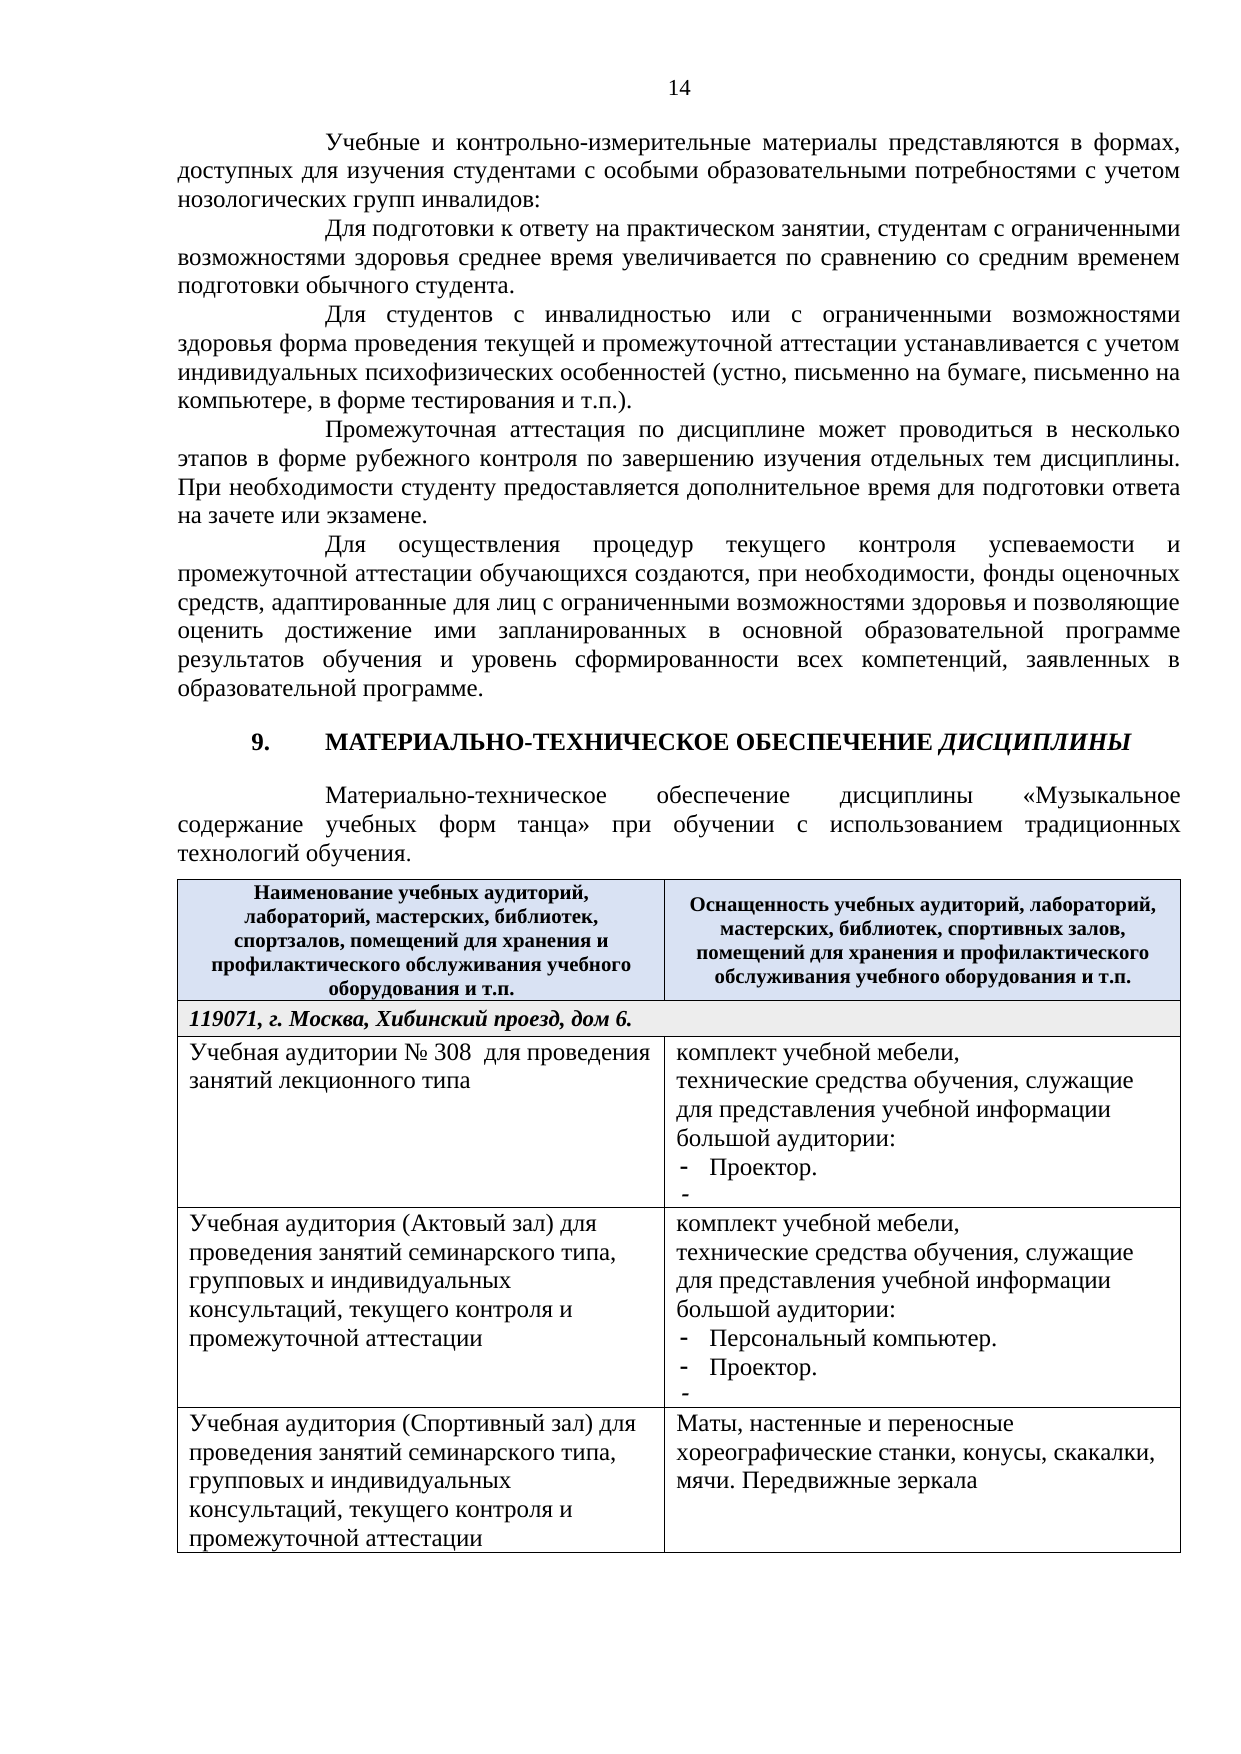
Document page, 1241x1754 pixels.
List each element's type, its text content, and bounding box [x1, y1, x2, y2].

table_header Оснащенность учебных аудиторий, лабораторий, мастерских, библиотек, спортивных залов, помещений для хранения и профилактического обслуживания учебного оборудования и т.п. [665, 880, 1180, 1000]
list Учебные и контрольно-измерительные материалы представляются в формах, доступных для изучения студентами с особыми образовательными потребностями с учетом нозологических групп инвалидов: [177, 127, 1181, 213]
subtitle МАТЕРИАЛЬНО-ТЕХНИЧЕСКОЕ ОБЕСПЕЧЕНИЕ ДИСЦИПЛИНЫ [251, 727, 1181, 755]
table_cell Учебная аудитории № 308 для проведения занятий лекционного типа [178, 1037, 664, 1207]
table_header Наименование учебных аудиторий, лабораторий, мастерских, библиотек, спортзалов, помещений для хранения и профилактического обслуживания учебного оборудования и т.п. [178, 880, 664, 1000]
table_cell комплект учебной мебели, технические средства обучения, служащие для представления учебной информации большой аудитории: Персональный компьютер. Проектор. [665, 1208, 1180, 1407]
list Материально-техническое обеспечение дисциплины «Музыкальное содержание учебных форм танца» при обучении с использованием традиционных технологий обучения. [177, 780, 1181, 867]
table_cell комплект учебной мебели, технические средства обучения, служащие для представления учебной информации большой аудитории: Проектор. [665, 1037, 1180, 1207]
table_cell 119071, г. Москва, Хибинский проезд, дом 6. [178, 1001, 1180, 1036]
list Для подготовки к ответу на практическом занятии, студентам с ограниченными возможностями здоровья среднее время увеличивается по сравнению со средним временем подготовки обычного студента. [177, 213, 1181, 299]
table_cell Маты, настенные и переносные хореографические станки, конусы, скакалки, мячи. Передвижные зеркала [665, 1408, 1180, 1552]
list Для студентов с инвалидностью или с ограниченными возможностями здоровья форма проведения текущей и промежуточной аттестации устанавливается с учетом индивидуальных психофизических особенностей (устно, письменно на бумаге, письменно на компьютере, в форме тестирования и т.п.). [177, 299, 1181, 414]
list Для осуществления процедур текущего контроля успеваемости и промежуточной аттестации обучающихся создаются, при необходимости, фонды оценочных средств, адаптированные для лиц с ограниченными возможностями здоровья и позволяющие оценить достижение ими запланированных в основной образовательной программе результатов обучения и уровень сформированности всех компетенций, заявленных в образовательной программе. [177, 529, 1181, 702]
list Промежуточная аттестация по дисциплине может проводиться в несколько этапов в форме рубежного контроля по завершению изучения отдельных тем дисциплины. При необходимости студенту предоставляется дополнительное время для подготовки ответа на зачете или экзамене. [177, 414, 1181, 529]
table_cell Учебная аудитория (Спортивный зал) для проведения занятий семинарского типа, групповых и индивидуальных консультаций, текущего контроля и промежуточной аттестации [178, 1408, 664, 1552]
table_cell Учебная аудитория (Актовый зал) для проведения занятий семинарского типа, групповых и индивидуальных консультаций, текущего контроля и промежуточной аттестации [178, 1208, 664, 1407]
